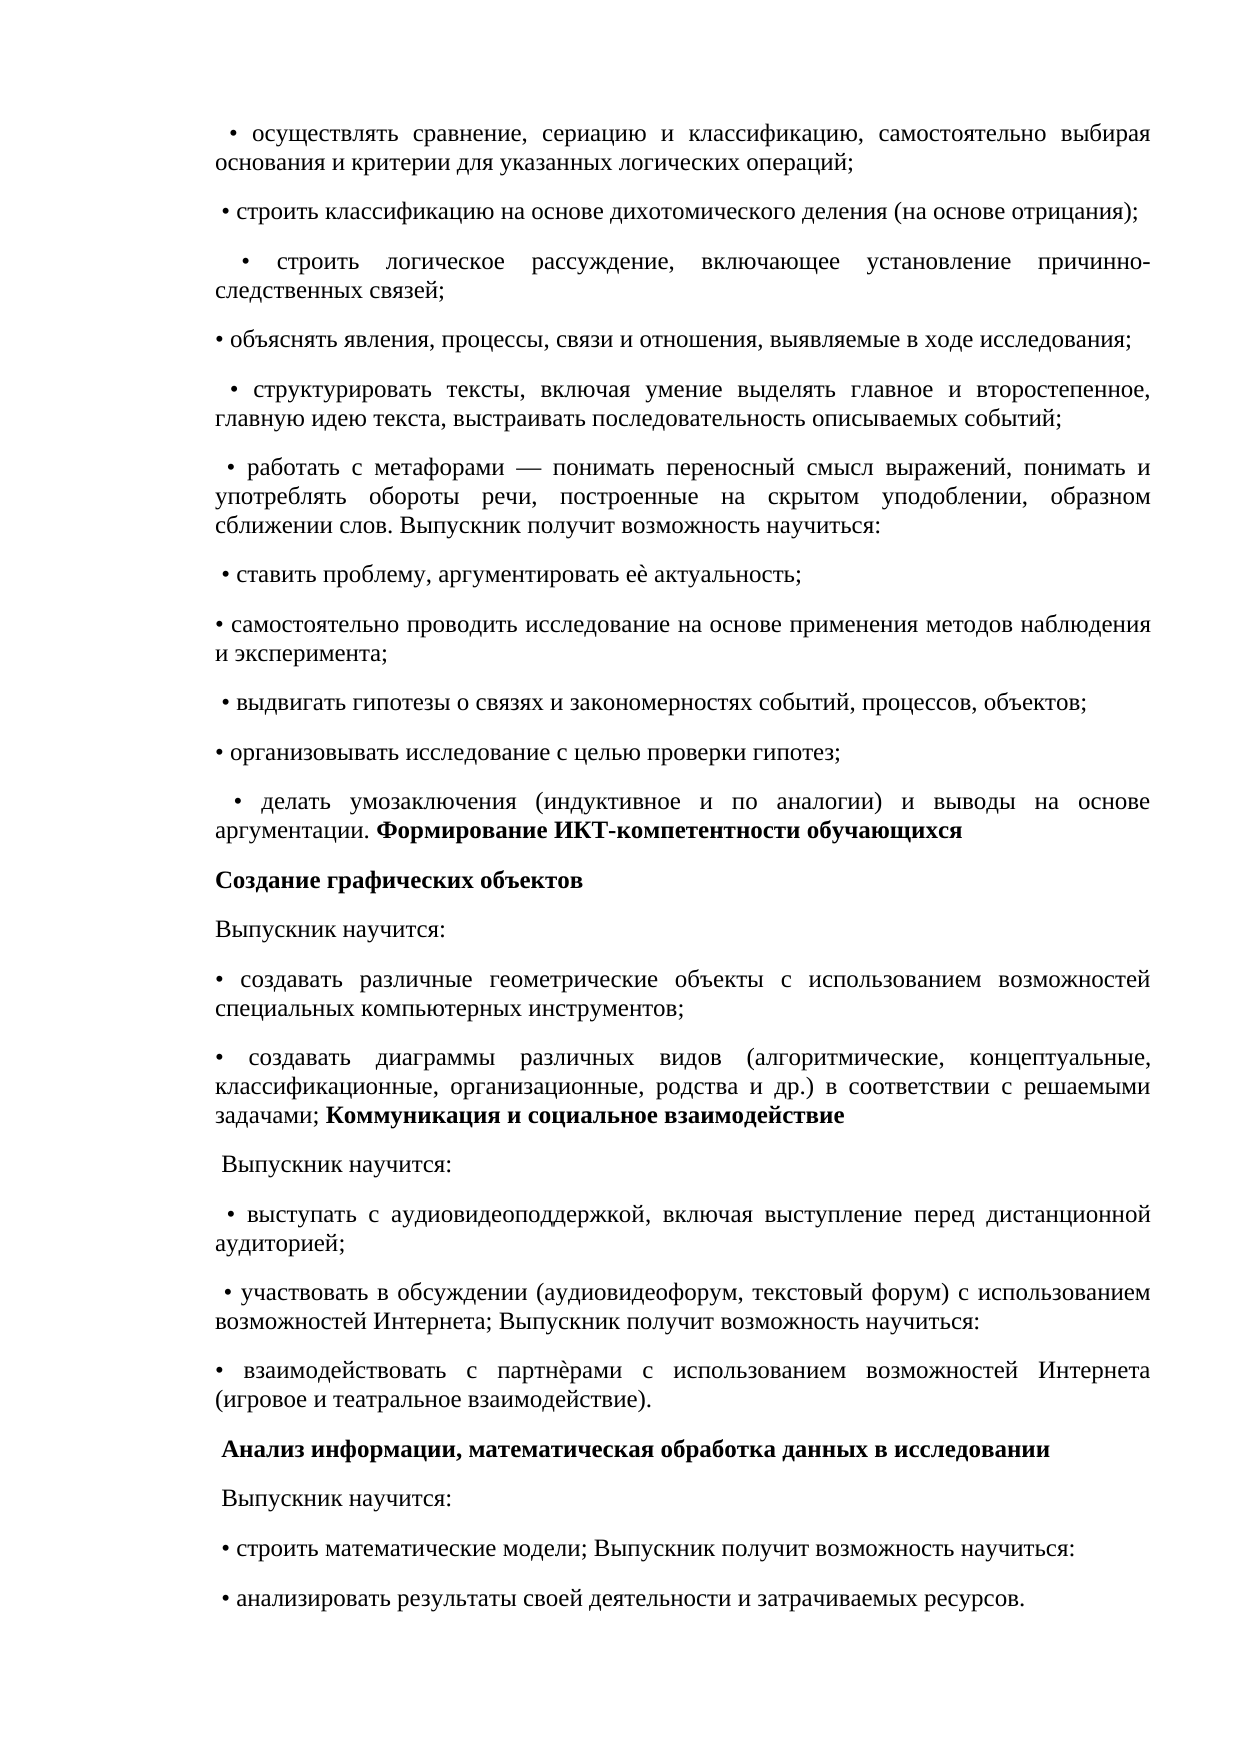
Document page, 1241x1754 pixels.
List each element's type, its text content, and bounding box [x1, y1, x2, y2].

text Выпускник научится: [215, 1483, 1152, 1512]
text • строить логическое рассуждение, включающее установление причинно-следственных связей; [215, 246, 1152, 303]
text • структурировать тексты, включая умение выделять главное и второстепенное, главную идею текста, выстраивать последовательность описываемых событий; [215, 374, 1152, 431]
text • строить классификацию на основе дихотомического деления (на основе отрицания); [215, 196, 1152, 225]
text • создавать различные геометрические объекты с использованием возможностей специальных компьютерных инструментов; [215, 964, 1152, 1021]
text • осуществлять сравнение, сериацию и классификацию, самостоятельно выбирая основания и критерии для указанных логических операций; [215, 118, 1152, 176]
text Анализ информации, математическая обработка данных в исследовании [215, 1434, 1152, 1463]
text • делать умозаключения (индуктивное и по аналогии) и выводы на основе аргументации. Формирование ИКТ-компетентности обучающихся [215, 786, 1152, 844]
text • самостоятельно проводить исследование на основе применения методов наблюдения и эксперимента; [215, 609, 1152, 666]
text • взаимодействовать с партнѐрами с использованием возможностей Интернета (игровое и театральное взаимодействие). [215, 1356, 1152, 1413]
text • строить математические модели; Выпускник получит возможность научиться: [215, 1533, 1152, 1562]
text • выдвигать гипотезы о связях и закономерностях событий, процессов, объектов; [215, 687, 1152, 716]
text Выпускник научится: [215, 1149, 1152, 1178]
text Создание графических объектов [215, 865, 1152, 893]
text • объяснять явления, процессы, связи и отношения, выявляемые в ходе исследования; [215, 324, 1152, 353]
text • ставить проблему, аргументировать еѐ актуальность; [215, 559, 1152, 588]
text Выпускник научится: [215, 914, 1152, 943]
text • участвовать в обсуждении (аудиовидеофорум, текстовый форум) с использованием возможностей Интернета; Выпускник получит возможность научиться: [215, 1277, 1152, 1335]
text • работать с метафорами — понимать переносный смысл выражений, понимать и употреблять обороты речи, построенные на скрытом уподоблении, образном сближении слов. Выпускник получит возможность научиться: [215, 452, 1152, 538]
text • анализировать результаты своей деятельности и затрачиваемых ресурсов. [215, 1583, 1152, 1611]
text • выступать с аудиовидеоподдержкой, включая выступление перед дистанционной аудиторией; [215, 1199, 1152, 1256]
text • организовывать исследование с целью проверки гипотез; [215, 737, 1152, 766]
text • создавать диаграммы различных видов (алгоритмические, концептуальные, классификационные, организационные, родства и др.) в соответствии с решаемыми задачами; Коммуникация и социальное взаимодействие [215, 1042, 1152, 1128]
